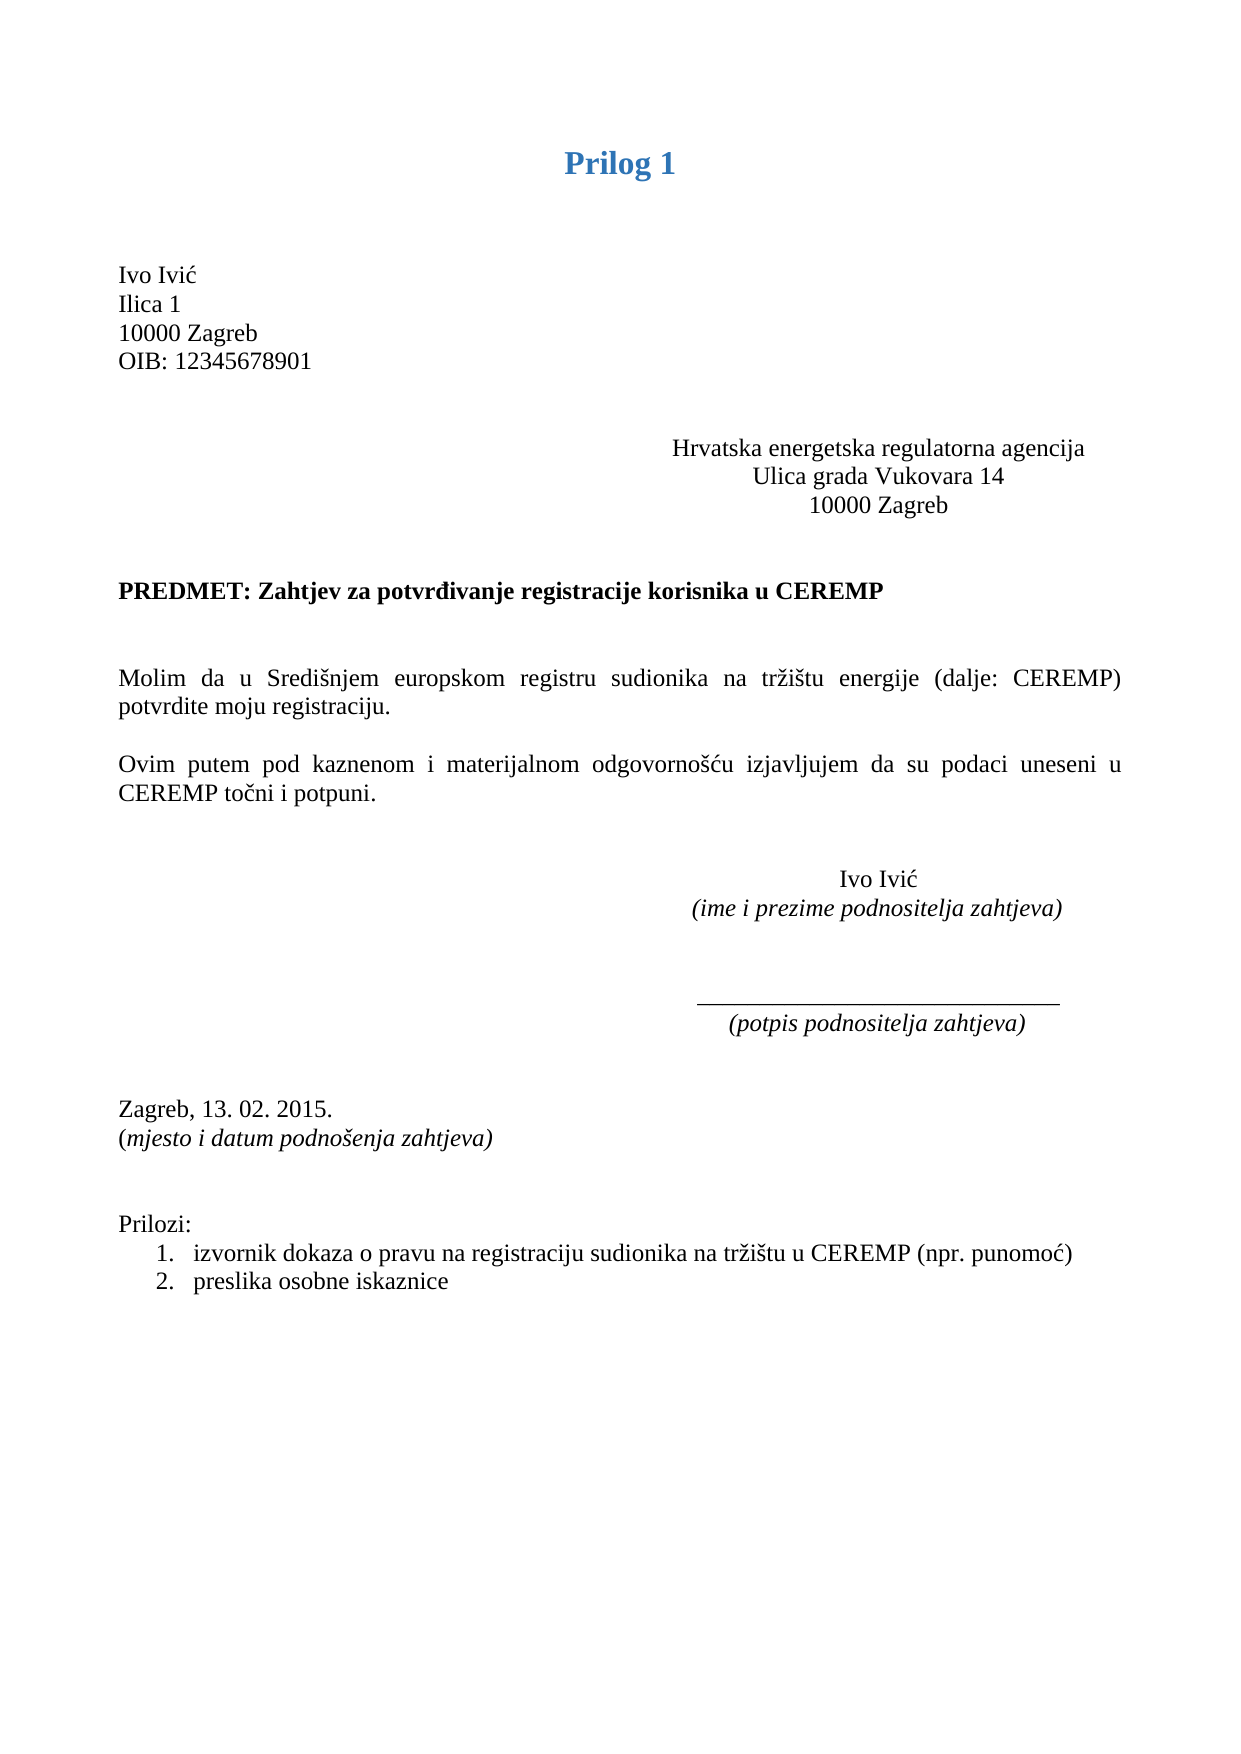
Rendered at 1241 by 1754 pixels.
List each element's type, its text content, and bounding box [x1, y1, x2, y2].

text Prilozi: [118, 1209, 1122, 1238]
text Ilica 1 [118, 289, 1122, 318]
text PREDMET: Zahtjev za potvrđivanje registracije korisnika u CEREMP [118, 576, 1122, 605]
text 10000 Zagreb [634, 490, 1122, 519]
text Molim da u Središnjem europskom registru sudionika na tržištu energije (dalje: CEREMP) potvrdite moju registraciju. [118, 663, 1122, 720]
text Hrvatska energetska regulatorna agencija [634, 433, 1122, 461]
text Ulica grada Vukovara 14 [634, 461, 1122, 490]
list preslika osobne iskaznice [156, 1266, 1122, 1295]
text (mjesto i datum podnošenja zahtjeva) [118, 1123, 1122, 1151]
text Zagreb, 13. 02. 2015. [118, 1094, 1122, 1123]
text OIB: 12345678901 [118, 346, 1122, 375]
text 10000 Zagreb [118, 318, 1122, 346]
text Ivo Ivić [118, 260, 1122, 289]
text (ime i prezime podnositelja zahtjeva) [634, 893, 1122, 921]
text (potpis podnositelja zahtjeva) [634, 1008, 1122, 1036]
text _____________________________ [634, 979, 1122, 1008]
list izvornik dokaza o pravu na registraciju sudionika na tržištu u CEREMP (npr. punomoć) [156, 1238, 1122, 1266]
subtitle Prilog 1 [118, 143, 1122, 181]
text Ovim putem pod kaznenom i materijalnom odgovornošću izjavljujem da su podaci uneseni u CEREMP točni i potpuni. [118, 749, 1122, 806]
text Ivo Ivić [634, 864, 1122, 893]
